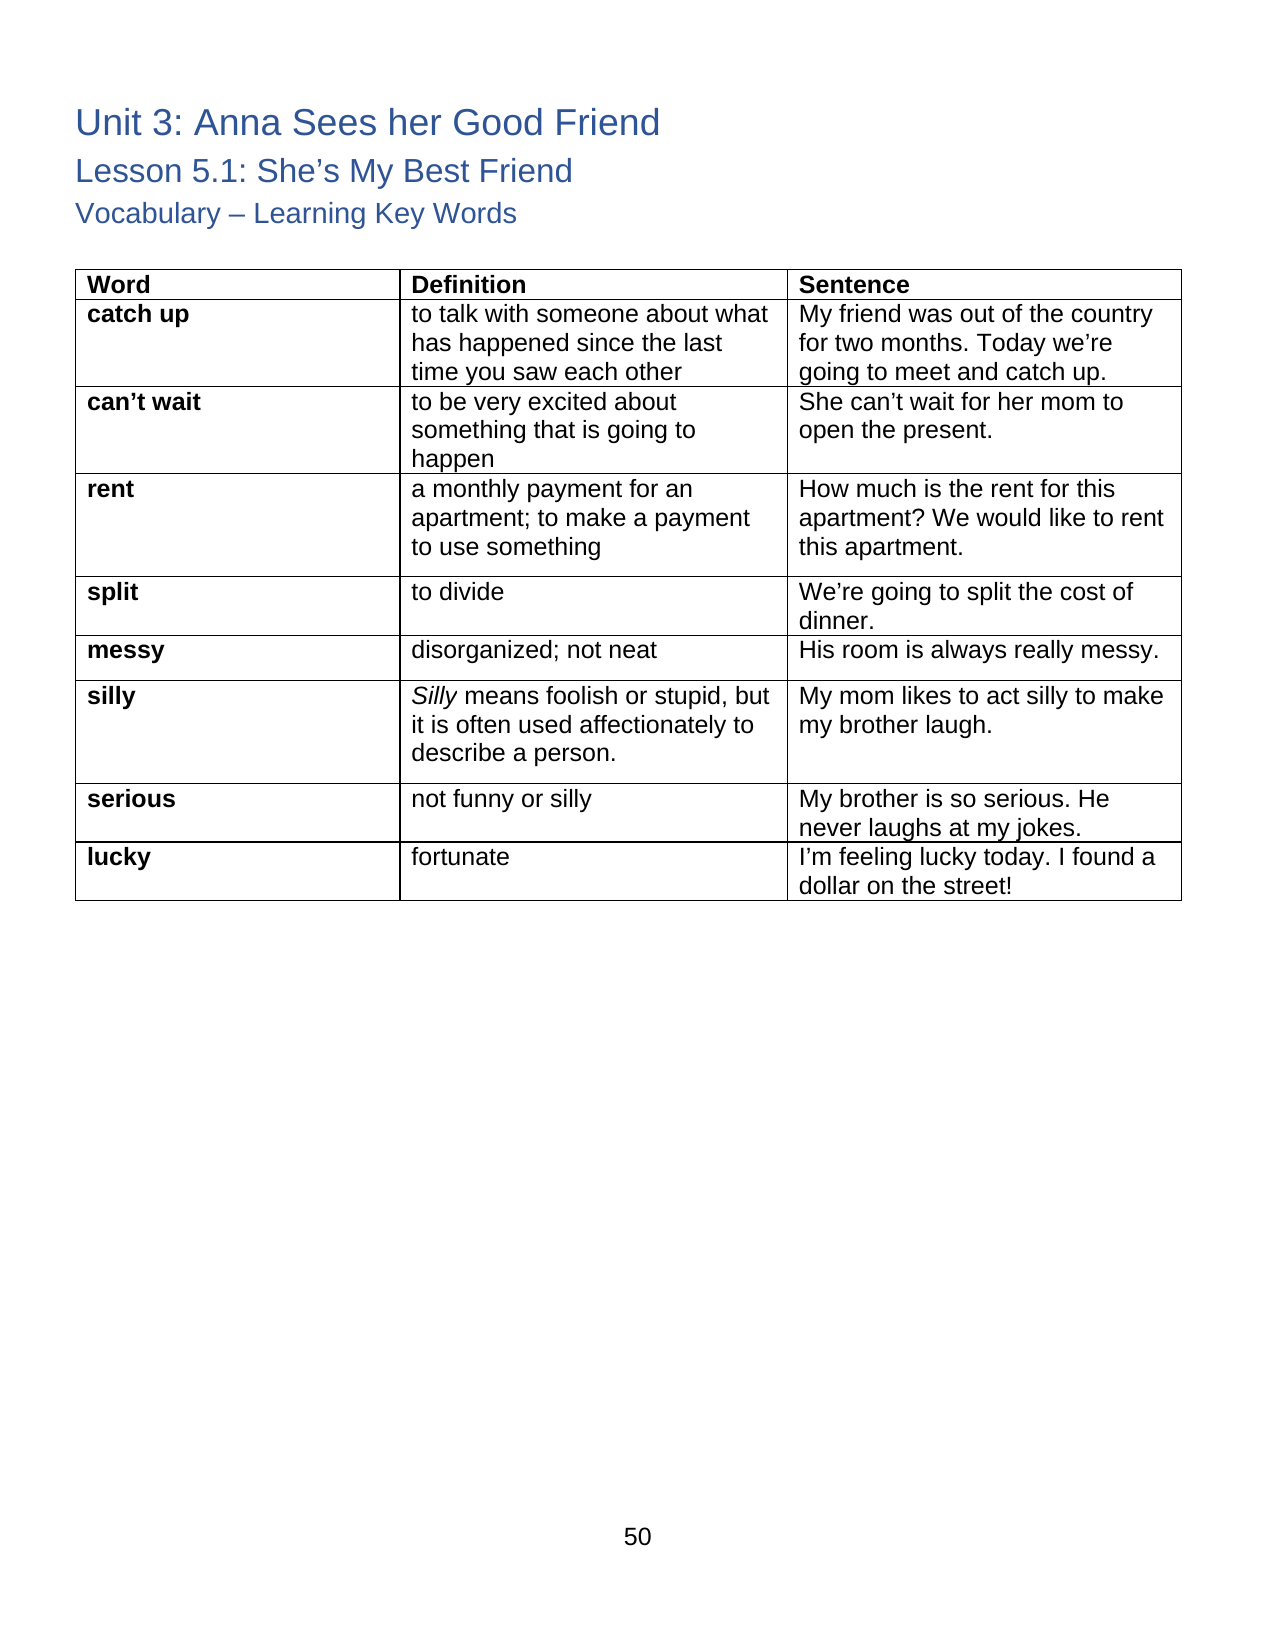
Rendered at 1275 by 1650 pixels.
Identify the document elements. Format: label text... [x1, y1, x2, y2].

table_cell catch up [76, 300, 399, 386]
table_header Word [76, 270, 399, 298]
table_cell a monthly payment for an apartment; to make a payment to use something [401, 474, 787, 576]
table_cell My mom likes to act silly to make my brother laugh. [788, 681, 1181, 783]
table_cell not funny or silly [401, 784, 787, 841]
table_header Definition [401, 270, 787, 298]
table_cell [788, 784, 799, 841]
table_cell My friend was out of the country for two months. Today we’re going to meet and catch up. [1107, 300, 1181, 386]
table_cell silly [76, 681, 399, 783]
table_cell My brother is so serious. He never laughs at my jokes. [1082, 784, 1181, 841]
table_cell fortunate [401, 843, 787, 900]
table_cell to talk with someone about what has happened since the last time you saw each other [682, 300, 787, 386]
table_cell to be very excited about something that is going to happen [495, 387, 787, 473]
table_cell rent [76, 474, 399, 576]
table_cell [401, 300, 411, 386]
table_cell to divide [401, 577, 787, 634]
table_cell I’m feeling lucky today. I found a dollar on the street! [1013, 843, 1181, 900]
table_cell disorganized; not neat [401, 636, 787, 680]
table_cell messy [76, 636, 399, 680]
table_cell lucky [76, 843, 399, 900]
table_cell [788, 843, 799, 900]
subtitle Vocabulary – Learning Key Words [75, 196, 1200, 266]
table_cell can’t wait [76, 387, 399, 473]
table_cell We’re going to split the cost of dinner. [875, 577, 1181, 634]
table_cell She can’t wait for her mom to open the present. [788, 387, 1181, 473]
table_cell Silly means foolish or stupid, but it is often used affectionately to describe a person. [401, 681, 787, 783]
table_cell serious [76, 784, 399, 841]
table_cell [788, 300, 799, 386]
table_header Sentence [788, 270, 1181, 298]
subtitle Unit 3: Anna Sees her Good Friend [75, 100, 1200, 143]
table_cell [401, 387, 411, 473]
table_cell His room is always really messy. [788, 636, 1181, 680]
table_cell split [76, 577, 399, 634]
subtitle Lesson 5.1: She’s My Best Friend [75, 151, 1200, 189]
table_cell How much is the rent for this apartment? We would like to rent this apartment. [788, 474, 1181, 576]
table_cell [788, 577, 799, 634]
